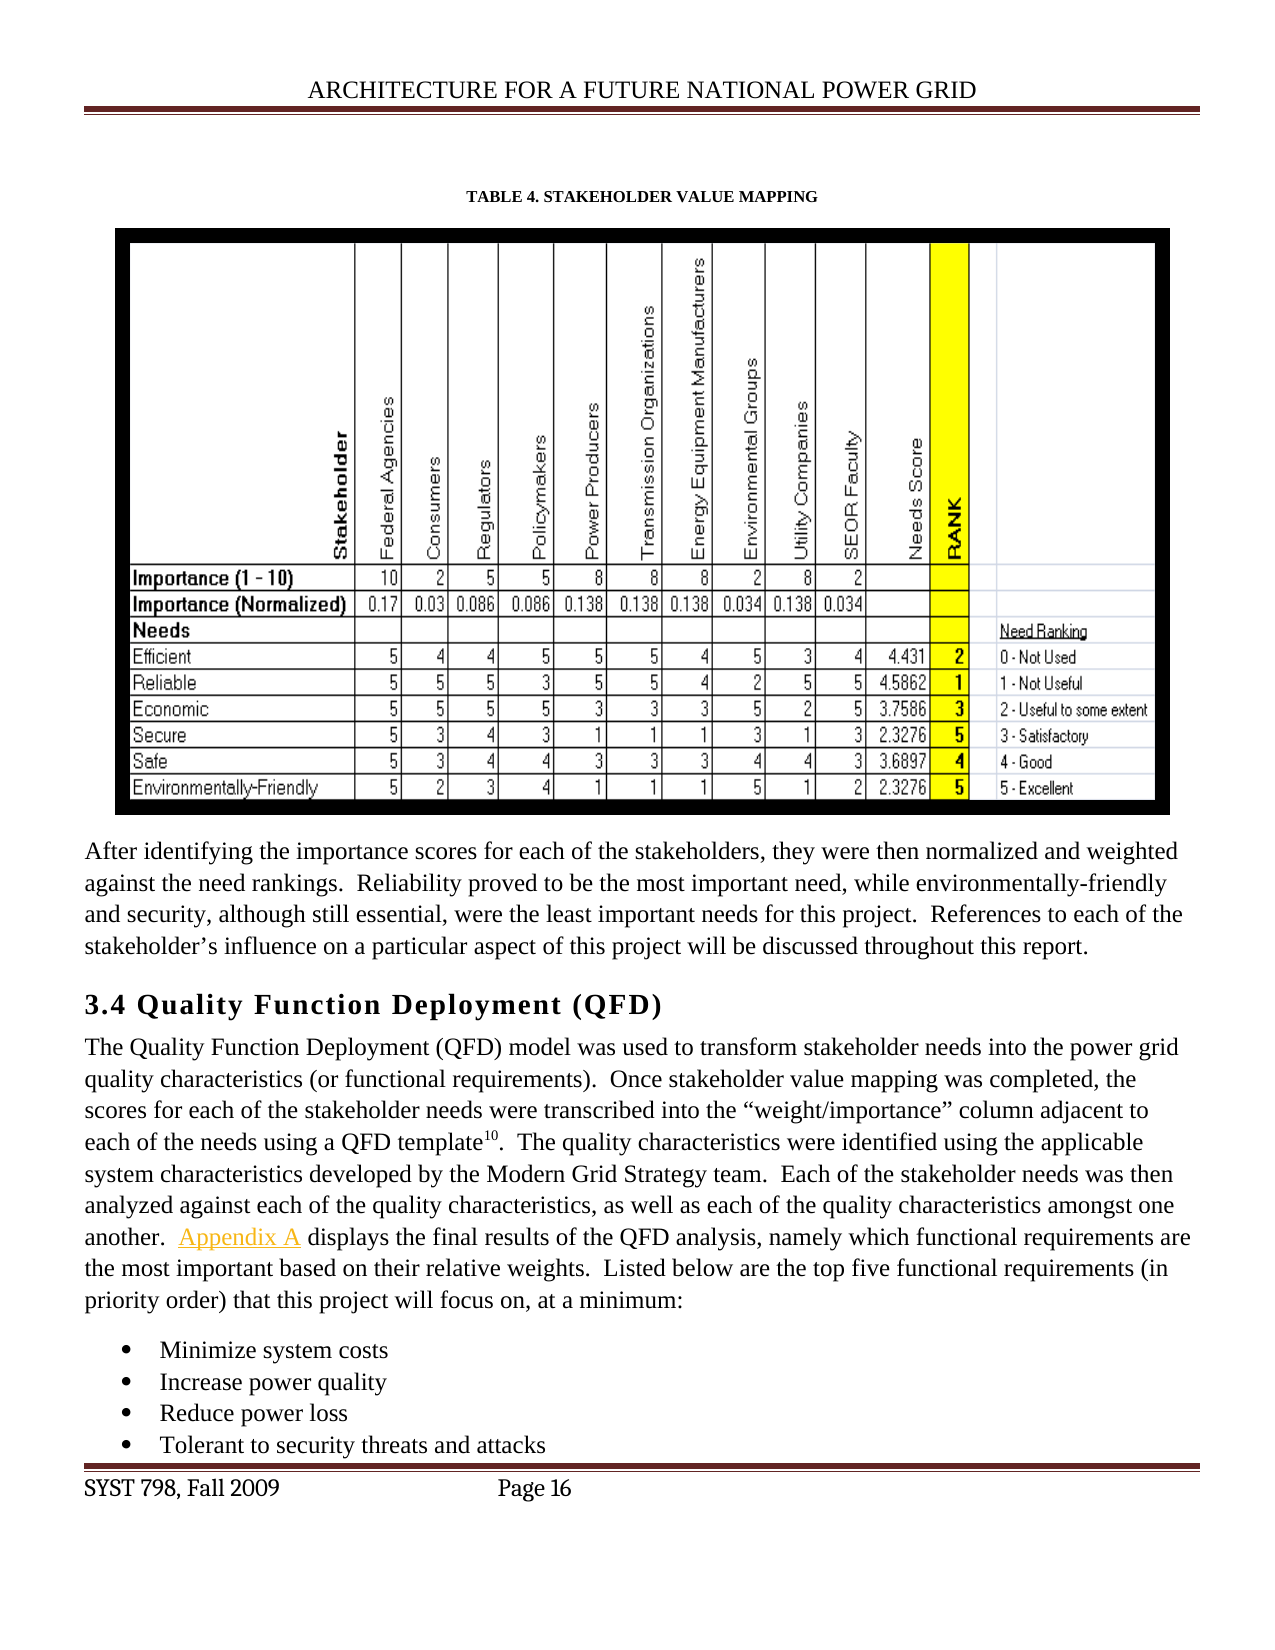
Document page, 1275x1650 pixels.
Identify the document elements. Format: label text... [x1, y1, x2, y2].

text The Quality Function Deployment (QFD) model was used to transform stakeholder needs into the power grid quality characteristics (or functional requirements). Once stakeholder value mapping was completed, the scores for each of the stakeholder needs were transcribed into the “weight/importance” column adjacent to each of the needs using a QFD template10. The quality characteristics were identified using the applicable system characteristics developed by the Modern Grid Strategy team. Each of the stakeholder needs was then analyzed against each of the quality characteristics, as well as each of the quality characteristics amongst one another. Appendix A displays the final results of the QFD analysis, namely which functional requirements are the most important based on their relative weights. Listed below are the top five functional requirements (in priority order) that this project will focus on, at a minimum: [84, 1032, 1200, 1314]
list Minimize system costs [122, 1335, 1200, 1364]
subtitle 3.4 Quality Function Deployment (QFD) [84, 987, 1200, 1021]
list Tolerant to security threats and attacks [122, 1430, 1200, 1459]
list Increase power quality [122, 1367, 1200, 1396]
text After identifying the importance scores for each of the stakeholders, they were then normalized and weighted against the need rankings. Reliability proved to be the most important need, while environmentally-friendly and security, although still essential, were the least important needs for this project. References to each of the stakeholder’s influence on a particular aspect of this project will be discussed throughout this report. [84, 836, 1200, 959]
list Reduce power loss [122, 1398, 1200, 1427]
picture [130, 243, 1155, 800]
